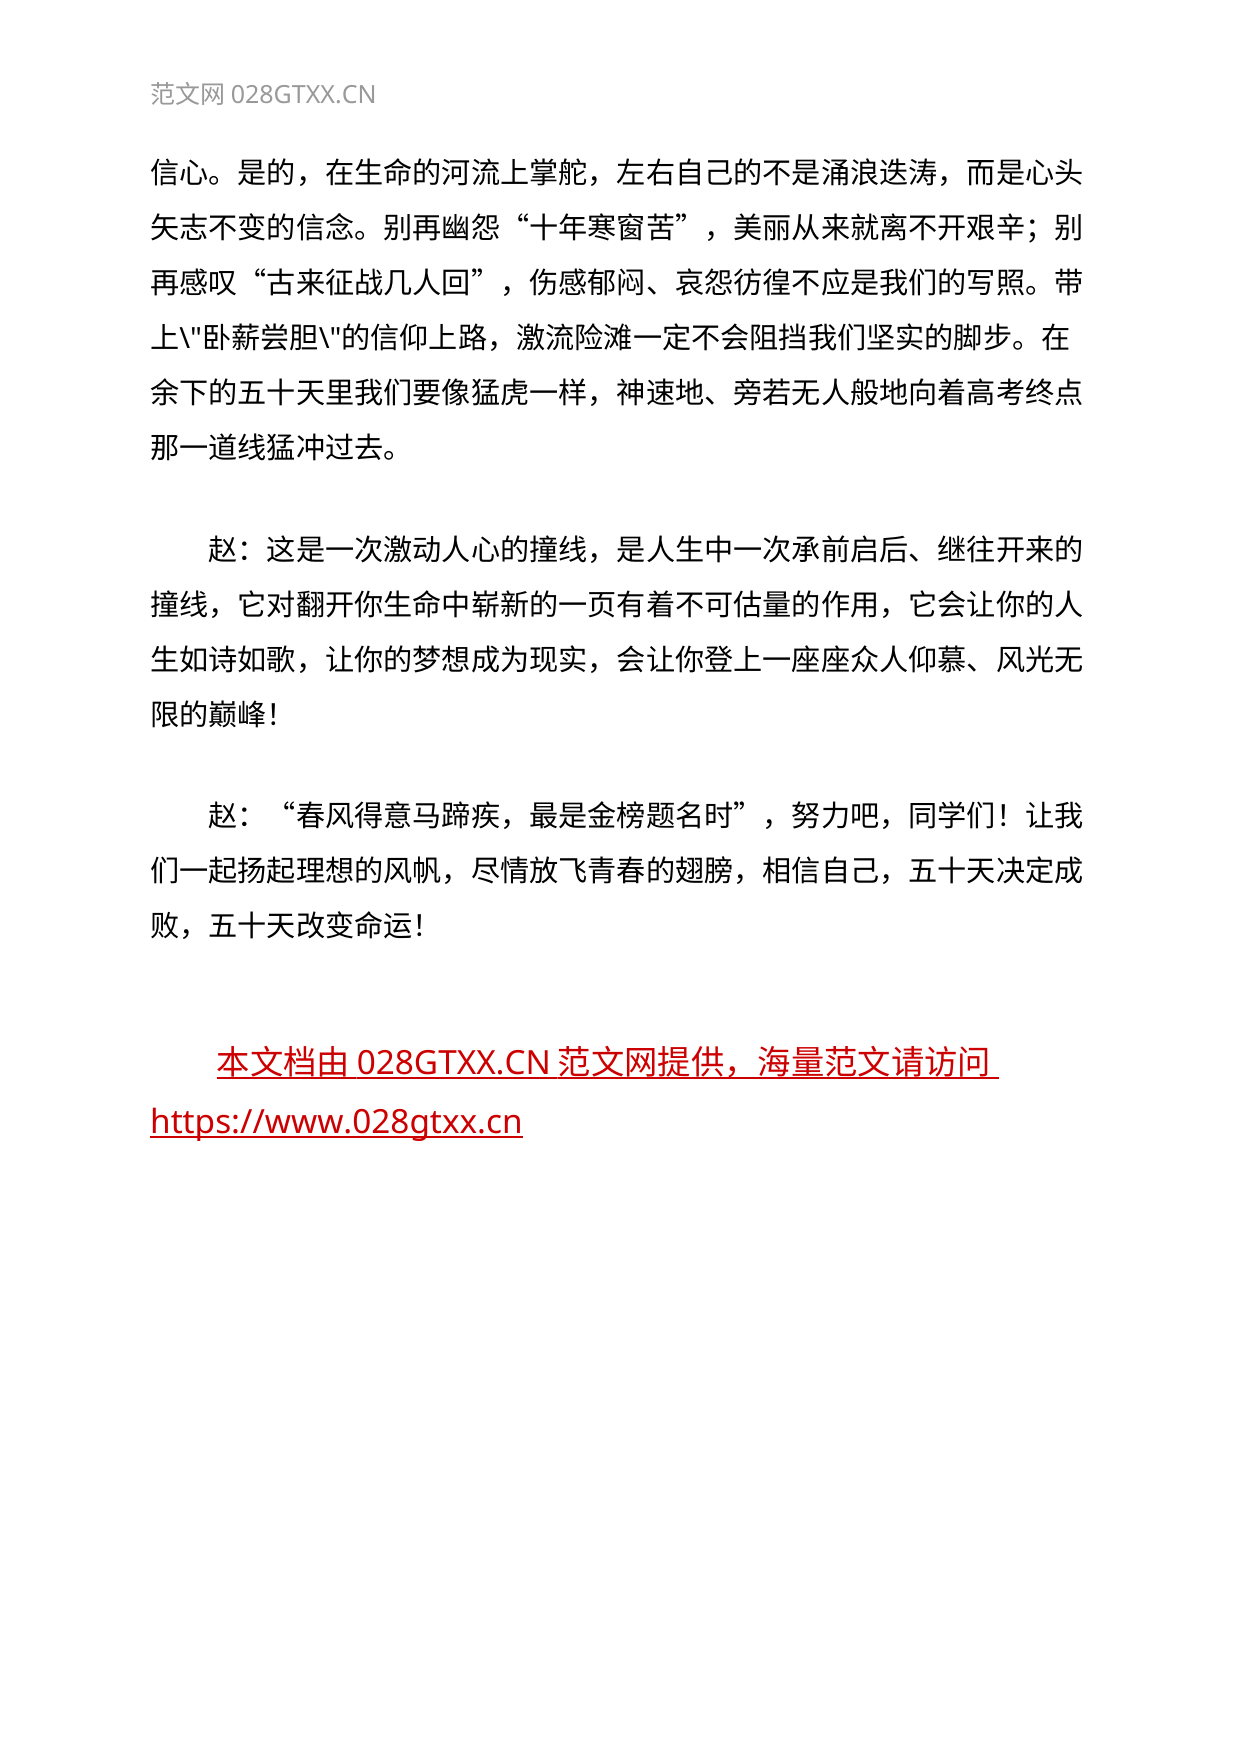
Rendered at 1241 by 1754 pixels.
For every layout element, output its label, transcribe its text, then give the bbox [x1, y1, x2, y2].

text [150, 150, 1090, 467]
text 赵：这是一次激动人心的撞线，是人生中一次承前启后、继往开来的撞线，它对翻开你生命中崭新的一页有着不可估量的作用，它会让你的人生如诗如歌，让你的梦想成为现实，会让你登上一座座众人仰慕、风光无限的巅峰！ [150, 526, 1090, 733]
text 赵：“春风得意马蹄疾，最是金榜题名时”，努力吧，同学们！让我们一起扬起理想的风帆，尽情放飞青春的翅膀，相信自己，五十天决定成败，五十天改变命运！ [150, 793, 1090, 945]
text 本文档由028GTXX.CN范文网提供，海量范文请访问 https://www.028gtxx.cn [150, 1036, 1090, 1143]
